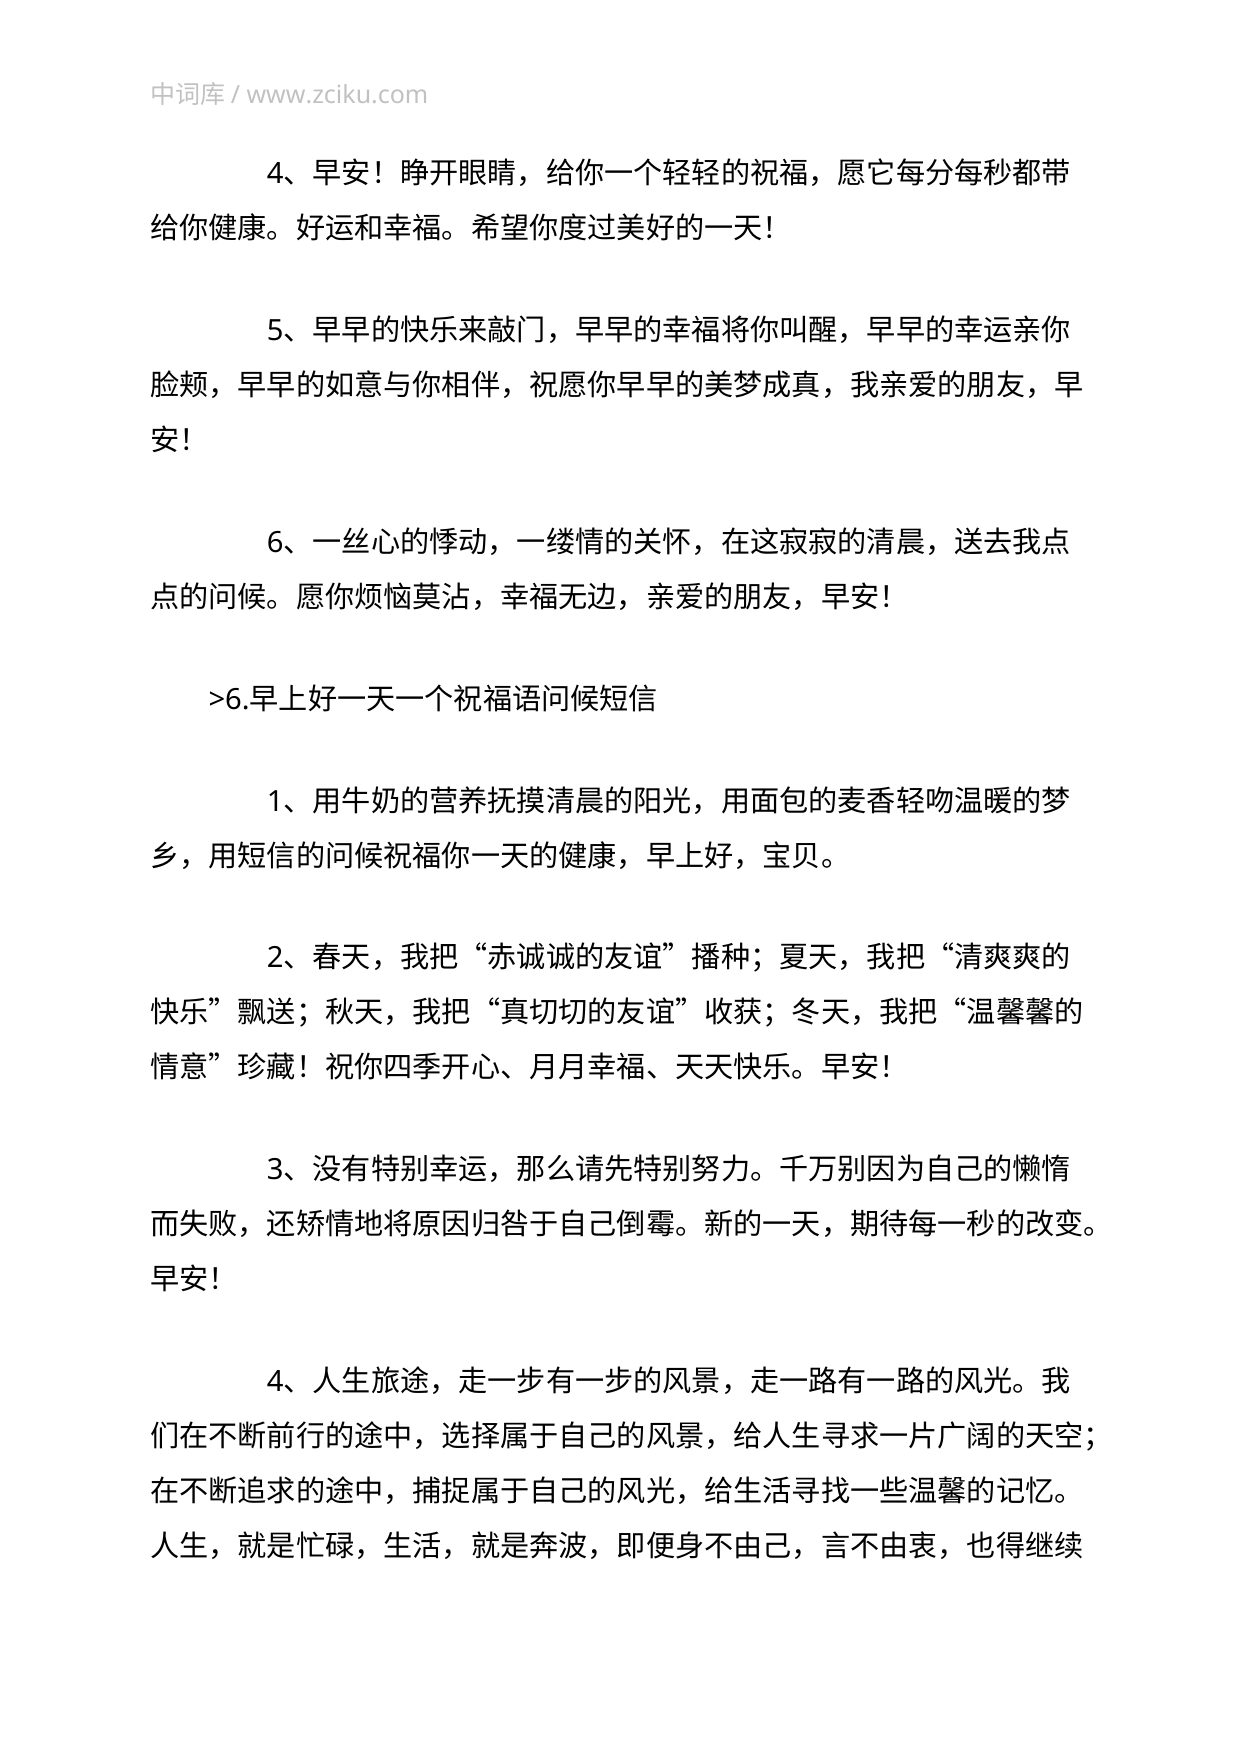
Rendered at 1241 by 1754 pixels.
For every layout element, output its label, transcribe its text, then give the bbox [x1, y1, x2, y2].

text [150, 1357, 1090, 1564]
text 4、早安！睁开眼睛，给你一个轻轻的祝福，愿它每分每秒都带给你健康。好运和幸福。希望你度过美好的一天！ [150, 150, 1090, 247]
text 6、一丝心的悸动，一缕情的关怀，在这寂寂的清晨，送去我点点的问候。愿你烦恼莫沾，幸福无边，亲爱的朋友，早安！ [150, 518, 1090, 616]
text 3、没有特别幸运，那么请先特别努力。千万别因为自己的懒惰而失败，还矫情地将原因归咎于自己倒霉。新的一天，期待每一秒的改变。早安！ [150, 1146, 1090, 1298]
text 5、早早的快乐来敲门，早早的幸福将你叫醒，早早的幸运亲你脸颊，早早的如意与你相伴，祝愿你早早的美梦成真，我亲爱的朋友，早安！ [150, 307, 1090, 459]
text 2、春天，我把“赤诚诚的友谊”播种；夏天，我把“清爽爽的快乐”飘送；秋天，我把“真切切的友谊”收获；冬天，我把“温馨馨的情意”珍藏！祝你四季开心、月月幸福、天天快乐。早安！ [150, 934, 1090, 1086]
text >6.早上好一天一个祝福语问候短信 [150, 675, 1090, 718]
text 1、用牛奶的营养抚摸清晨的阳光，用面包的麦香轻吻温暖的梦乡，用短信的问候祝福你一天的健康，早上好，宝贝。 [150, 777, 1090, 874]
